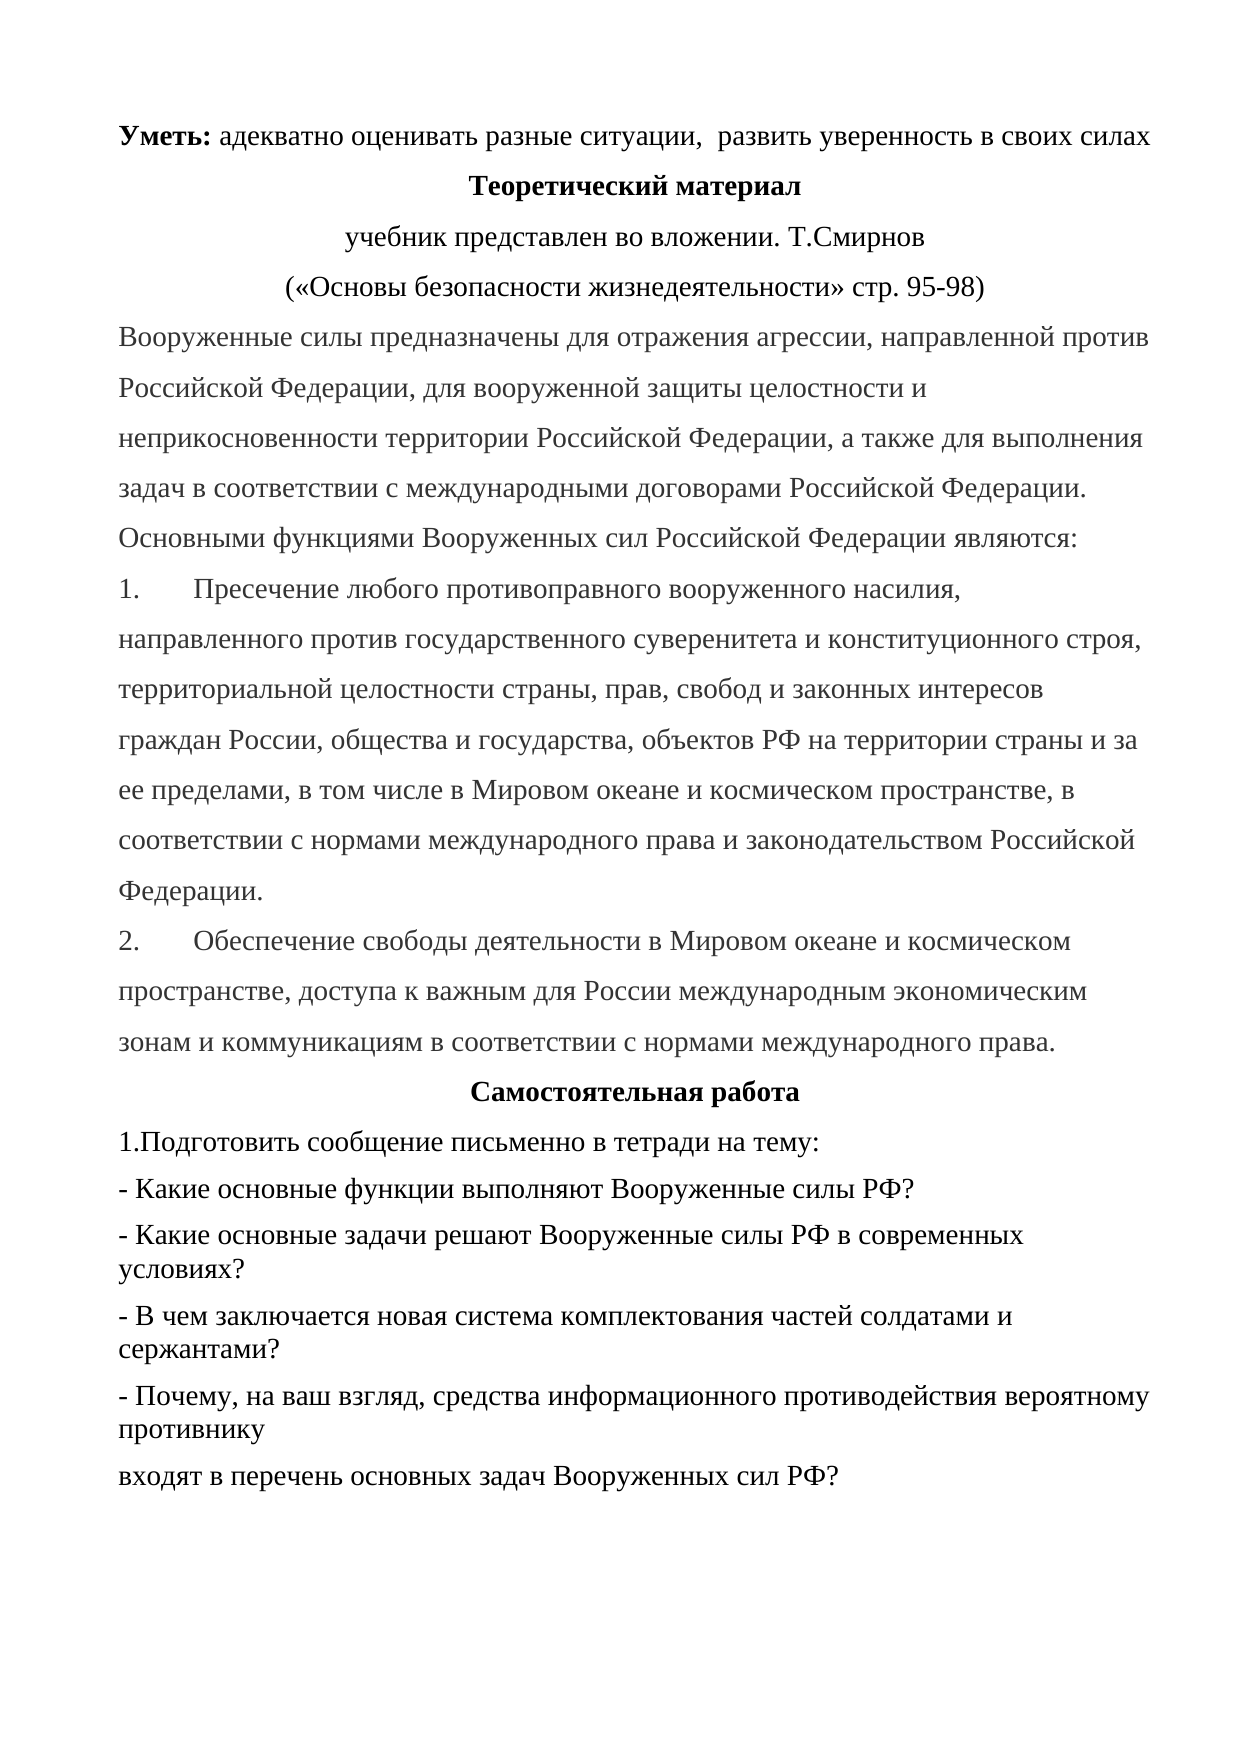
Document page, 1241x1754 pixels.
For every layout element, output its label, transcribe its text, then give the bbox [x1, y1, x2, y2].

text Теоретический материал [118, 168, 1152, 202]
text - Какие основные функции выполняют Вооруженные силы РФ? [118, 1171, 1152, 1204]
list Обеспечение свободы деятельности в Мировом океане и космическом пространстве, доступа к важным для России международным экономическим зонам и коммуникациям в соответствии с нормами международного права. [118, 923, 1152, 1057]
text - Какие основные задачи решают Вооруженные силы РФ в современных условиях? [118, 1217, 1152, 1284]
text - Почему, на ваш взгляд, средства информационного противодействия вероятному противнику [118, 1378, 1152, 1445]
text Самостоятельная работа [118, 1074, 1152, 1108]
text учебник представлен во вложении. Т.Смирнов [118, 219, 1152, 252]
list Пресечение любого противоправного вооруженного насилия, направленного против государственного суверенитета и конституционного строя, территориальной целостности страны, прав, свобод и законных интересов граждан России, общества и государства, объектов РФ на территории страны и за ее пределами, в том числе в Мировом океане и космическом пространстве, в соответствии с нормами международного права и законодательством Российской Федерации. [118, 571, 1152, 906]
text - В чем заключается новая система комплектования частей солдатами и сержантами? [118, 1298, 1152, 1365]
text входят в перечень основных задач Вооруженных сил РФ? [118, 1458, 1152, 1491]
text («Основы безопасности жизнедеятельности» стр. 95-98) [118, 269, 1152, 303]
text 1.Подготовить сообщение письменно в тетради на тему: [118, 1124, 1152, 1158]
text Вооруженные силы предназначены для отражения агрессии, направленной против Российской Федерации, для вооруженной защиты целостности и неприкосновенности территории Российской Федерации, а также для выполнения задач в соответствии с международными договорами Российской Федерации. [118, 319, 1152, 504]
text Основными функциями Вооруженных сил Российской Федерации являются: [118, 521, 1152, 554]
